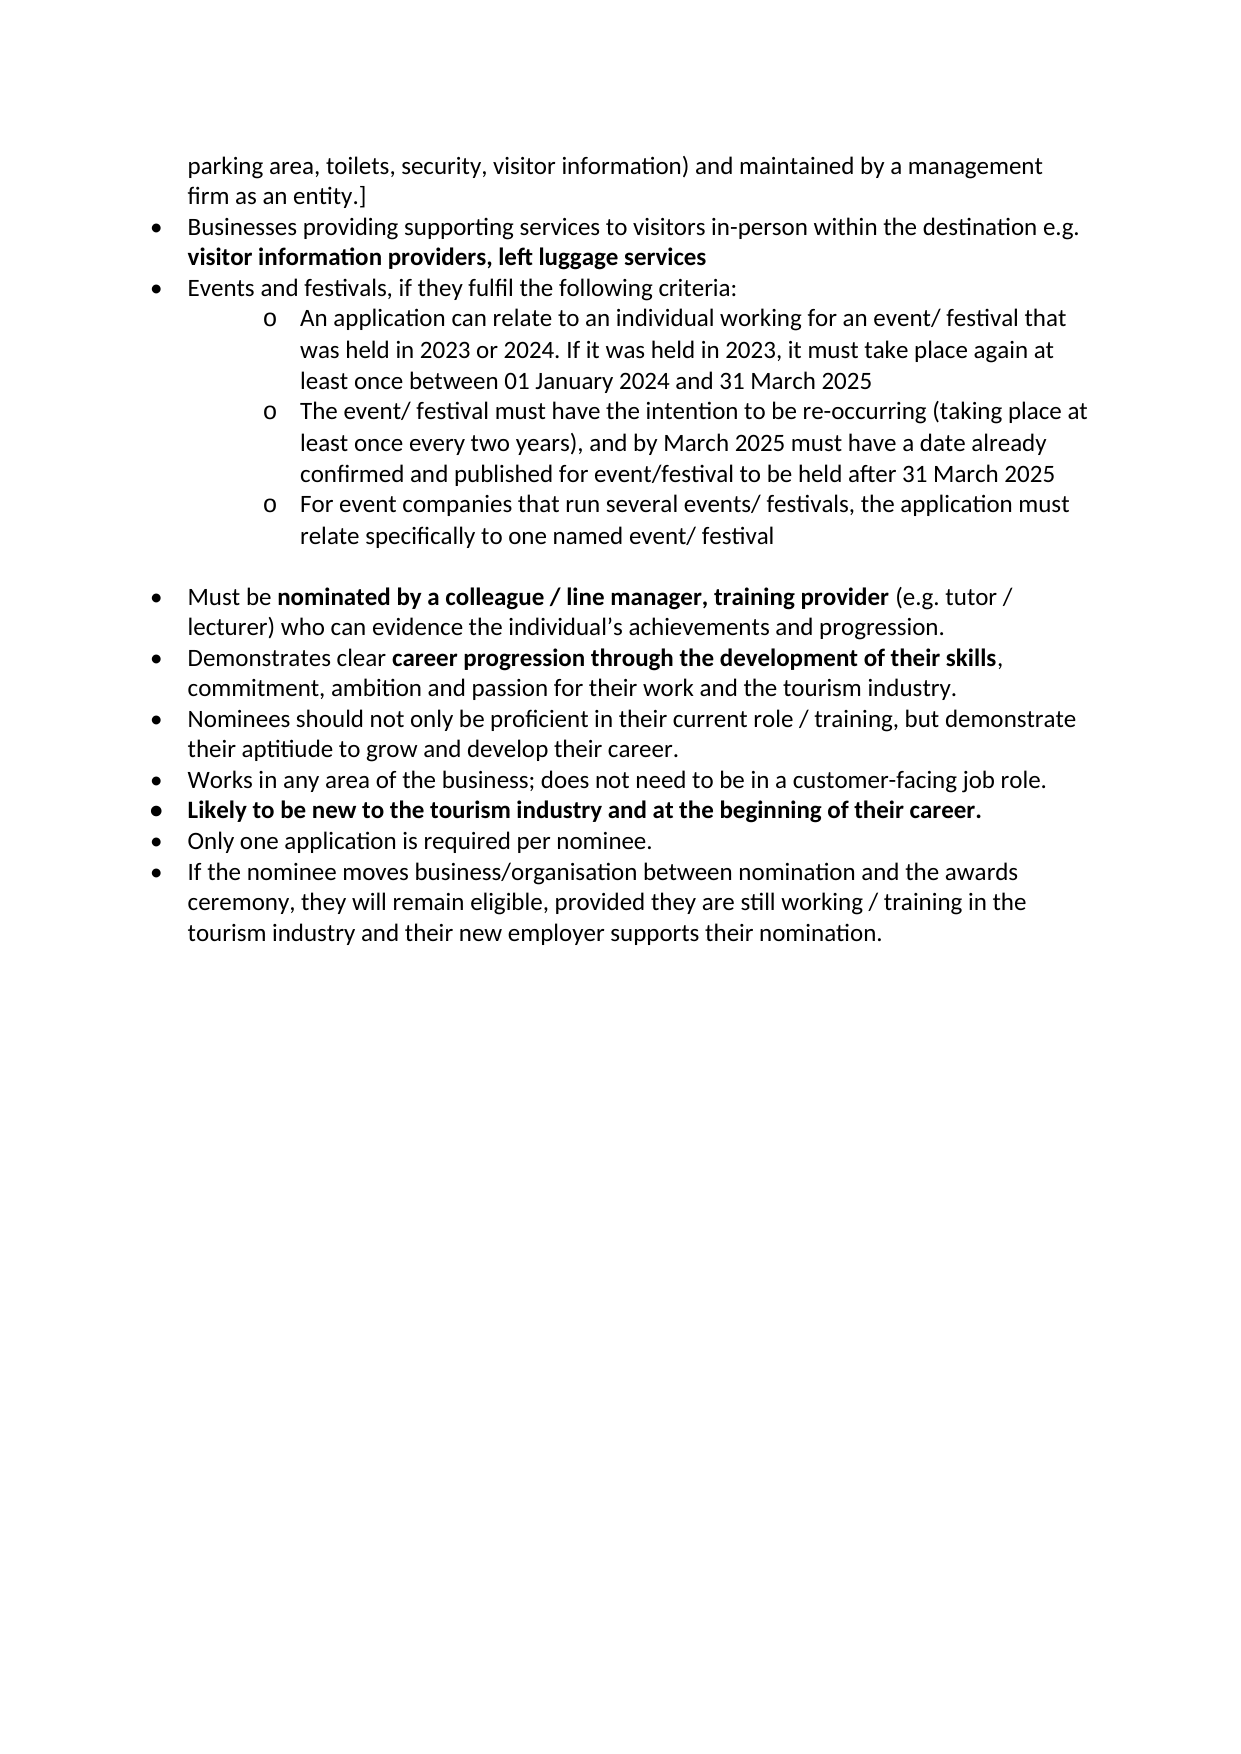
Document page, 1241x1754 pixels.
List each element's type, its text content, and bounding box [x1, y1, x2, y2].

list Nominees should not only be proficient in their current role / training, but demonstrate their aptitiude to grow and develop their career. [150, 703, 1090, 764]
list Only one application is required per nominee. [150, 825, 1090, 856]
list An application can relate to an individual working for an event/ festival that was held in 2023 or 2024. If it was held in 2023, it must take place again at least once between 01 January 2024 and 31 March 2025 [262, 303, 1090, 395]
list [150, 150, 1090, 211]
list Likely to be new to the tourism industry and at the beginning of their career. [150, 795, 1090, 825]
list For event companies that run several events/ festivals, the application must relate specifically to one named event/ festival [262, 488, 1090, 551]
list Works in any area of the business; does not need to be in a customer-facing job role. [150, 764, 1090, 795]
list Businesses providing supporting services to visitors in-person within the destination e.g. visitor information providers, left luggage services [150, 211, 1090, 272]
list Must be nominated by a colleague / line manager, training provider (e.g. tutor / lecturer) who can evidence the individual’s achievements and progression. [150, 581, 1090, 642]
list Events and festivals, if they fulfil the following criteria: [150, 272, 1090, 303]
list The event/ festival must have the intention to be re-occurring (taking place at least once every two years), and by March 2025 must have a date already confirmed and published for event/festival to be held after 31 March 2025 [262, 395, 1090, 488]
list If the nominee moves business/organisation between nomination and the awards ceremony, they will remain eligible, provided they are still working / training in the tourism industry and their new employer supports their nomination. [150, 856, 1090, 947]
list Demonstrates clear career progression through the development of their skills, commitment, ambition and passion for their work and the tourism industry. [150, 642, 1090, 703]
